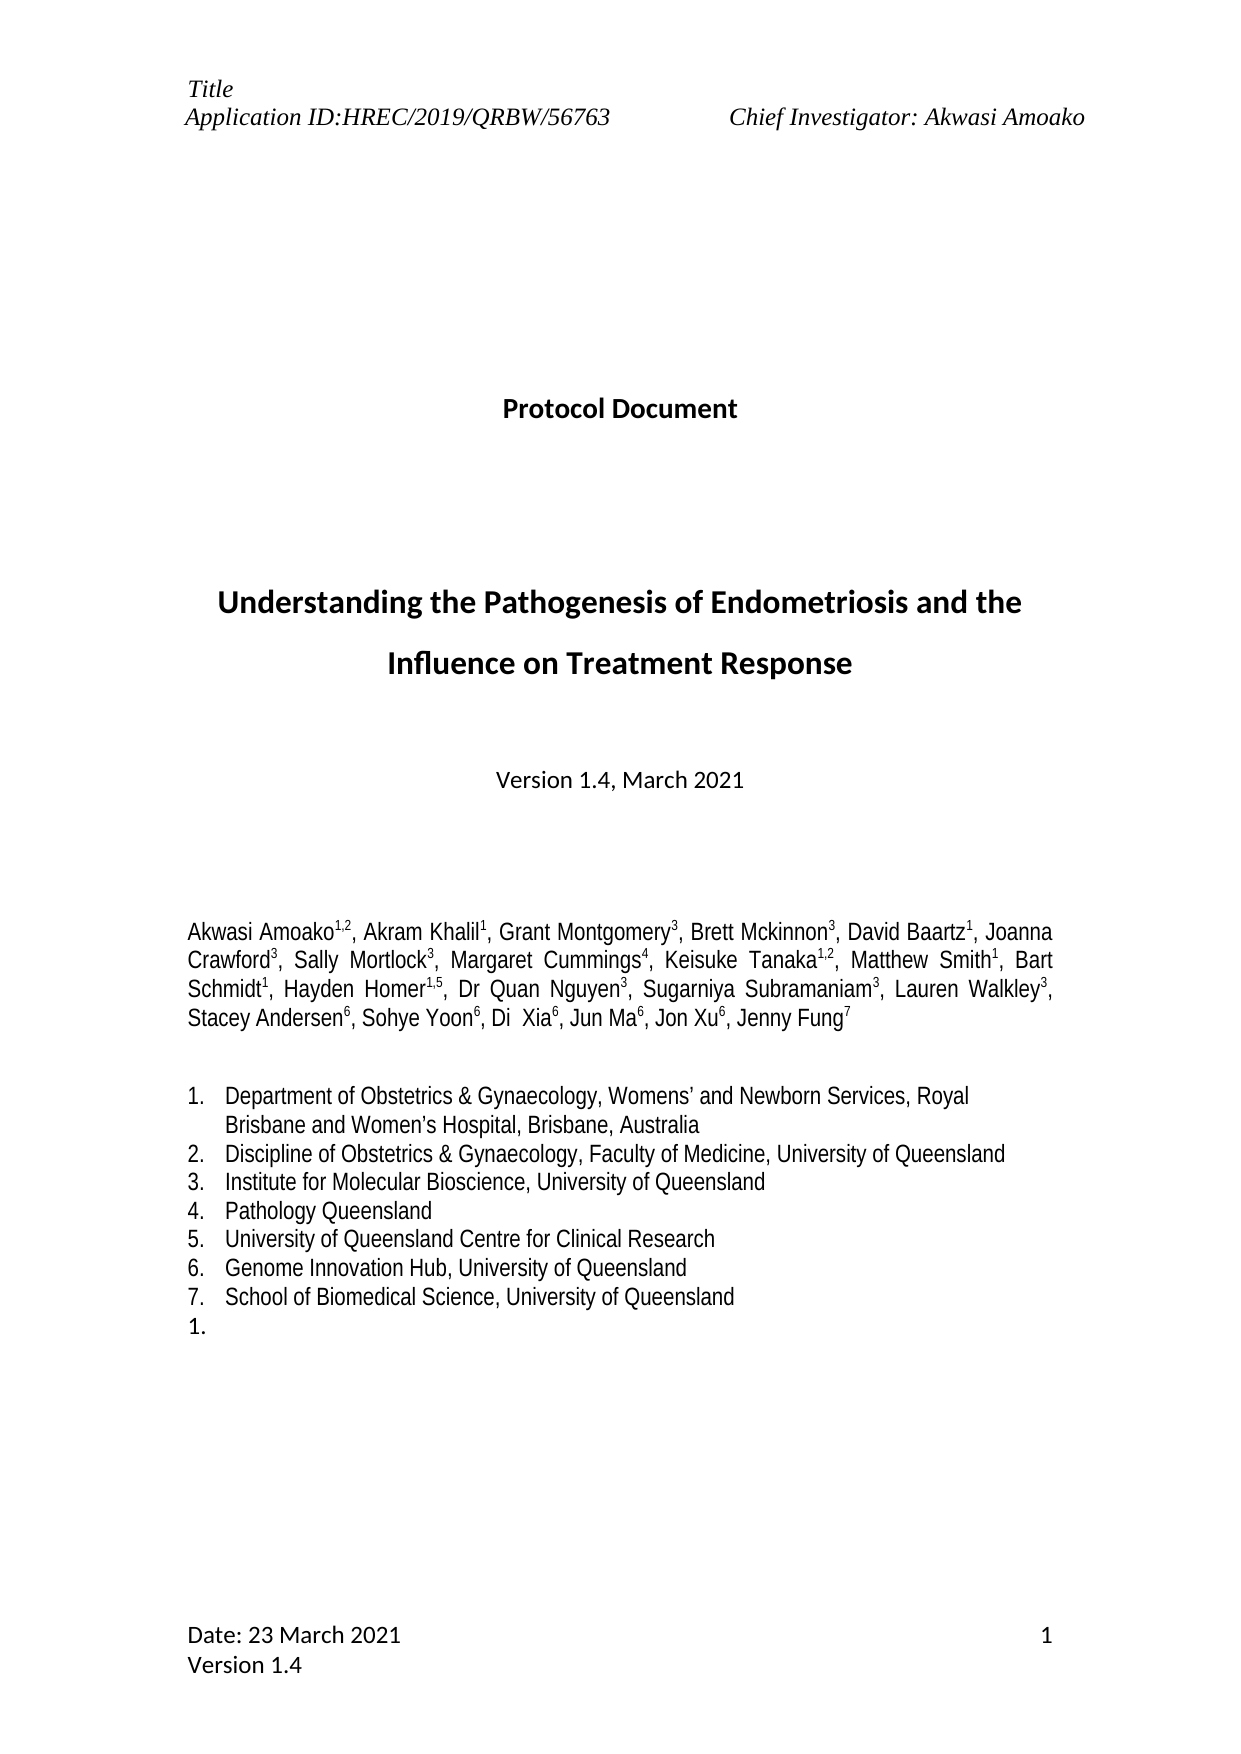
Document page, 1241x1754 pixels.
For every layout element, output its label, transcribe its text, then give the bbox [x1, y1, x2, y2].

list University of Queensland Centre for Clinical Research [187, 1224, 1053, 1253]
text Understanding the Pathogenesis of Endometriosis and the Influence on Treatment Response [187, 581, 1053, 683]
list Pathology Queensland [187, 1196, 1053, 1224]
text Akwasi Amoako1,2, Akram Khalil1, Grant Montgomery3, Brett Mckinnon3, David Baartz1, Joanna Crawford3, Sally Mortlock3, Margaret Cummings4, Keisuke Tanaka1,2, Matthew Smith1, Bart Schmidt1, Hayden Homer1,5, Dr Quan Nguyen3, Sugarniya Subramaniam3, Lauren Walkley3, Stacey Andersen6, Sohye Yoon6, Di Xia6, Jun Ma6, Jon Xu6, Jenny Fung7 [187, 917, 1053, 1031]
list Discipline of Obstetrics & Gynaecology, Faculty of Medicine, University of Queensland [187, 1138, 1053, 1167]
list Institute for Molecular Bioscience, University of Queensland [187, 1167, 1053, 1196]
list Genome Innovation Hub, University of Queensland [187, 1253, 1053, 1282]
text Protocol Document [187, 390, 1053, 426]
text Version 1.4, March 2021 [187, 764, 1053, 795]
list School of Biomedical Science, University of Queensland [187, 1282, 1053, 1310]
list Department of Obstetrics & Gynaecology, Womens’ and Newborn Services, Royal Brisbane and Women’s Hospital, Brisbane, Australia [187, 1081, 1053, 1138]
